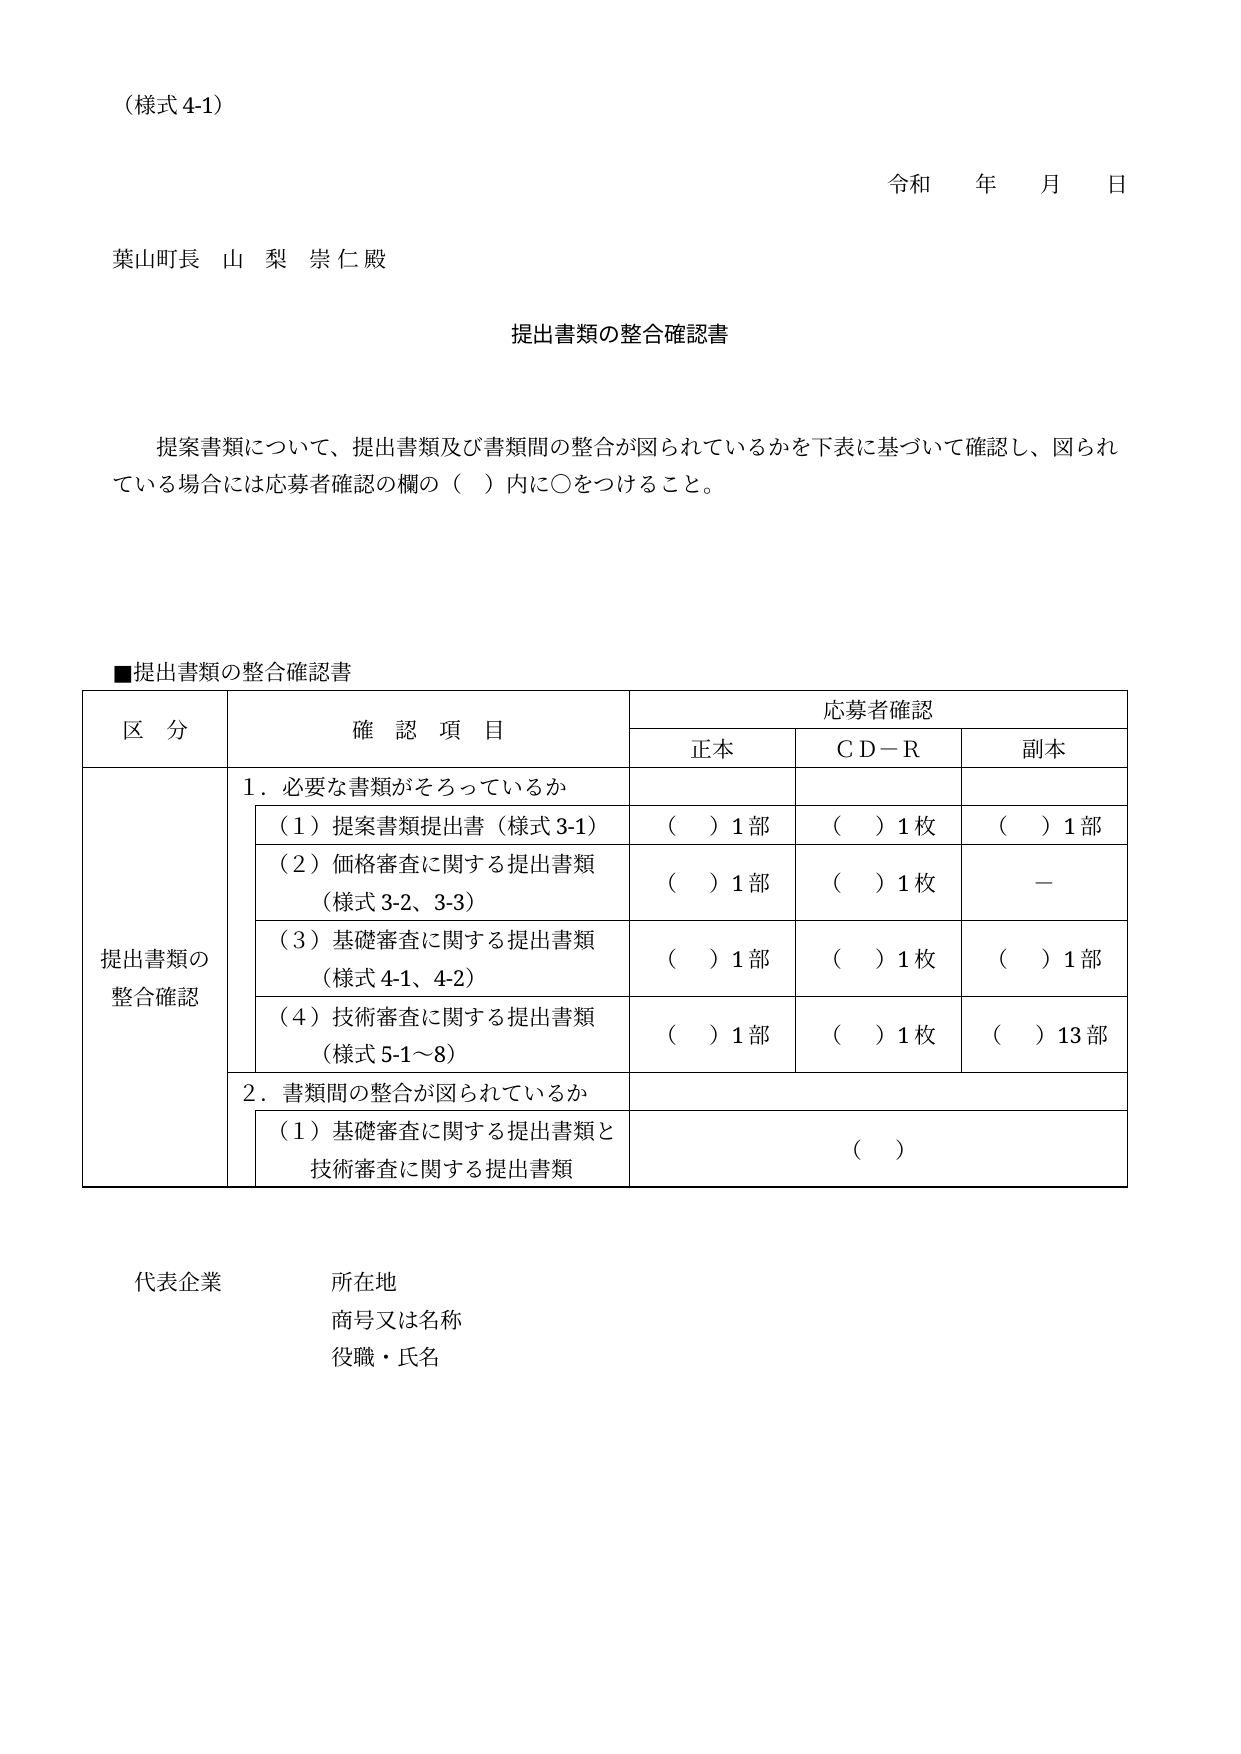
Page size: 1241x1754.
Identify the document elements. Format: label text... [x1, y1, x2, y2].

table_cell （ ）13部 [962, 997, 1127, 1072]
table_cell （２）価格審査に関する提出書類 （様式3-2、3-3） [256, 845, 629, 920]
text 葉山町長 山 梨 崇 仁 殿 [112, 239, 1128, 277]
table_cell （ ）1部 [630, 806, 795, 844]
table_cell （ ）1枚 [796, 806, 961, 844]
text ■提出書類の整合確認書 [112, 652, 1128, 689]
table_cell 副本 [962, 729, 1127, 767]
table_cell [228, 1110, 255, 1186]
table_cell （１）基礎審査に関する提出書類と 技術審査に関する提出書類 [256, 1111, 629, 1186]
table_cell ＣＤ－Ｒ [796, 729, 961, 767]
table_cell （ ）1部 [630, 997, 795, 1072]
table_cell [228, 805, 255, 1072]
table_header 区 分 [83, 691, 227, 767]
table_cell （ ）1枚 [796, 845, 961, 920]
text 役職・氏名 [112, 1337, 1128, 1375]
table_cell （ ）1部 [962, 806, 1127, 844]
table_cell [630, 1073, 1127, 1110]
table_header 確 認 項 目 [228, 691, 629, 767]
text 代表企業 所在地 [112, 1262, 1128, 1300]
text 提出書類の整合確認書 [112, 314, 1128, 352]
table_cell （ ）1部 [962, 921, 1127, 996]
table_cell ２．書類間の整合が図られているか [228, 1073, 629, 1110]
table_cell 提出書類の整合確認 [83, 768, 227, 1186]
table_cell [630, 768, 795, 805]
table_cell 正本 [630, 729, 795, 767]
text 令和 年 月 日 [112, 164, 1128, 202]
table_cell （ ）1枚 [796, 997, 961, 1072]
table_header 応募者確認 [630, 691, 1127, 728]
text 商号又は名称 [112, 1300, 1128, 1337]
table_cell １．必要な書類がそろっているか [228, 768, 629, 805]
table_cell [796, 768, 961, 805]
table_cell （ ）1部 [630, 921, 795, 996]
text 提案書類について、提出書類及び書類間の整合が図られているかを下表に基づいて確認し、図られている場合には応募者確認の欄の（ ）内に○をつけること。 [112, 427, 1128, 502]
table_cell （ ）1枚 [796, 921, 961, 996]
table_cell [962, 768, 1127, 805]
table_cell （４）技術審査に関する提出書類 （様式5-1～8） [256, 997, 629, 1072]
table_cell － [962, 845, 1127, 920]
table_cell （ ）1部 [630, 845, 795, 920]
table_cell （ ） [630, 1111, 1127, 1186]
table_cell （１）提案書類提出書（様式3-1） [256, 806, 629, 844]
table_cell （３）基礎審査に関する提出書類 （様式4-1、4-2） [256, 921, 629, 996]
